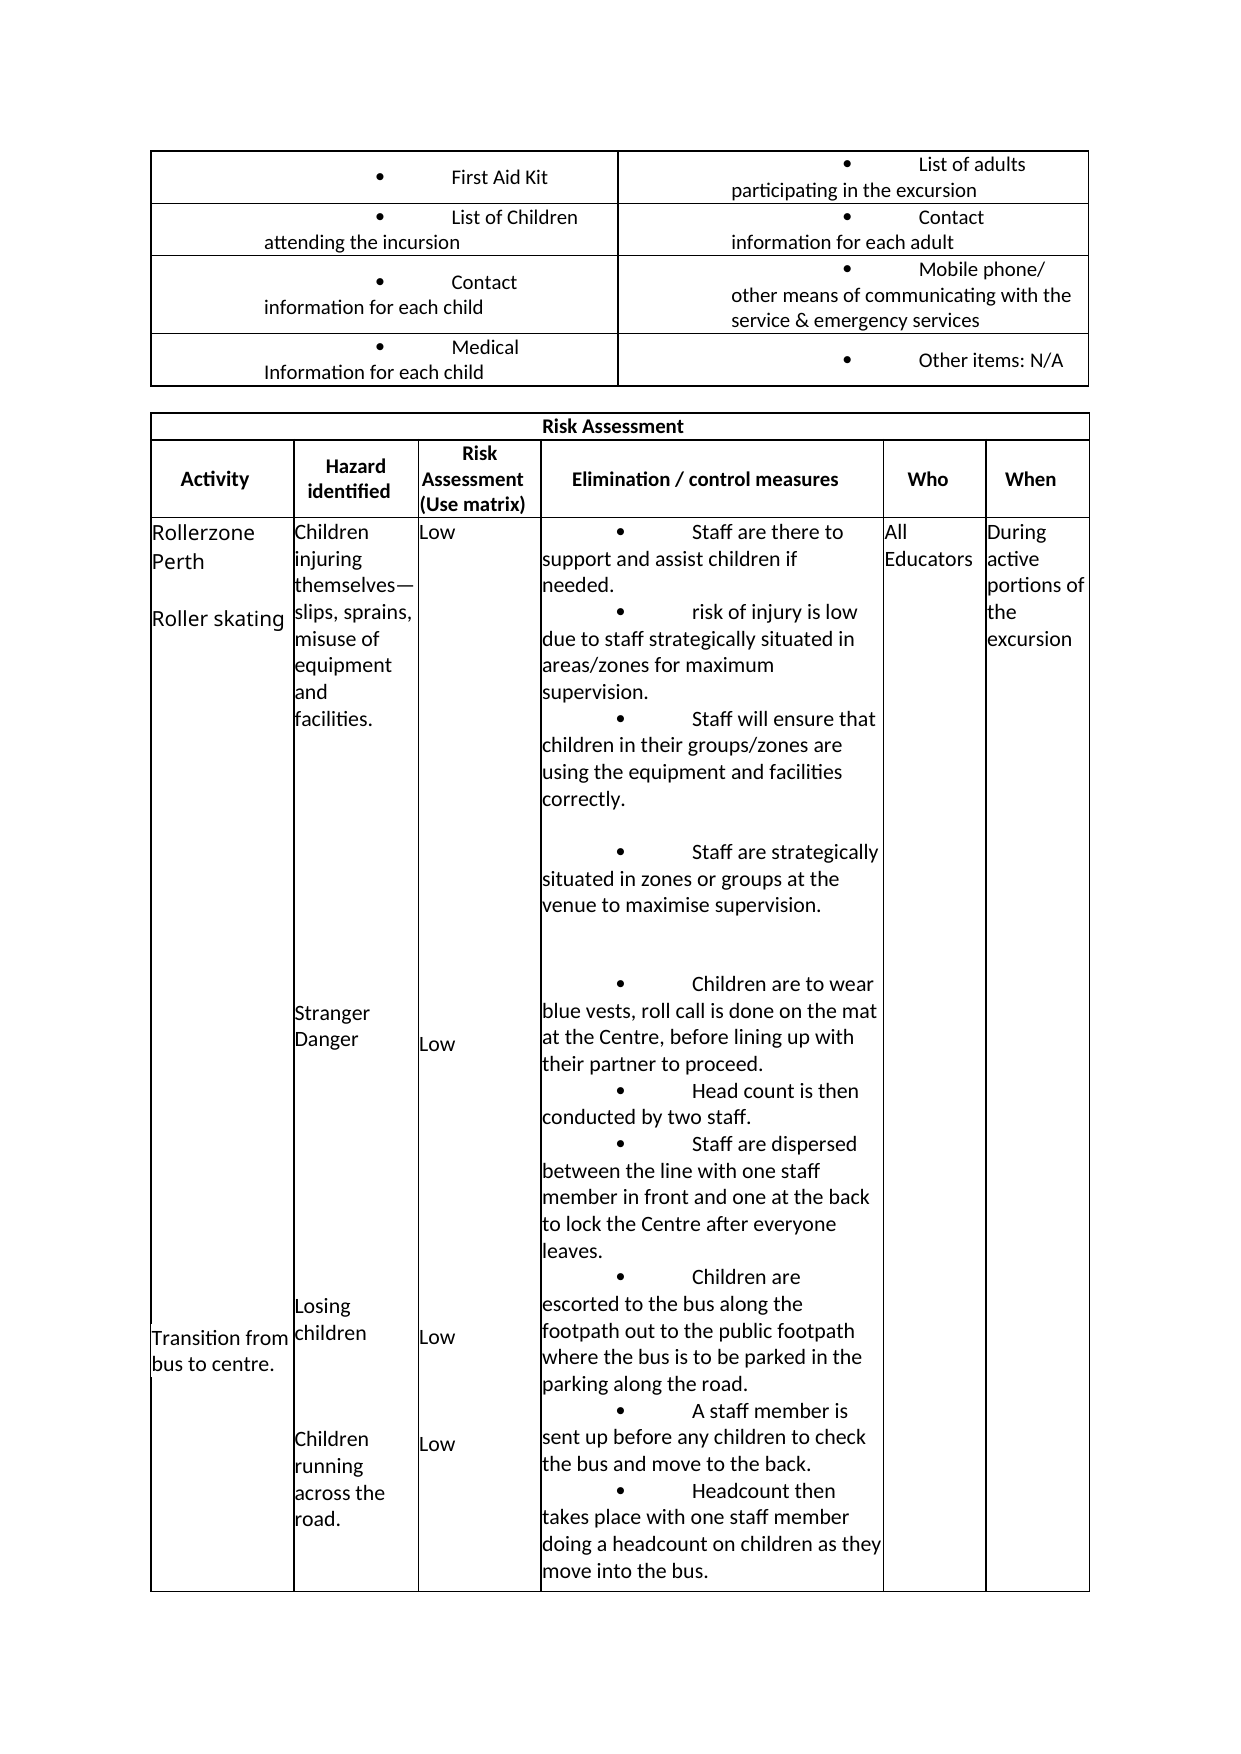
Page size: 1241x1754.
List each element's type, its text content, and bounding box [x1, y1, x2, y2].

table_cell Other items: N/A [619, 334, 1088, 385]
table_cell Contact information for each child [152, 256, 617, 333]
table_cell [295, 518, 418, 1591]
table_cell List of Children attending the incursion [152, 204, 617, 255]
table_header Risk Assessment [152, 414, 1089, 439]
table_cell List of adults participating in the excursion [619, 152, 1088, 202]
table_cell All Educators [884, 518, 985, 1591]
table_cell Elimination / control measures [542, 441, 883, 517]
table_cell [152, 518, 293, 1591]
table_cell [987, 518, 1089, 1591]
table_cell Mobile phone/ other means of communicating with the service & emergency services [619, 256, 1088, 333]
table_cell Risk Assessment (Use matrix) [419, 441, 540, 517]
table_cell First Aid Kit [152, 152, 617, 202]
table_cell Activity [152, 441, 293, 517]
table_cell Contact information for each adult [619, 204, 1088, 255]
table_cell Who [884, 441, 985, 517]
table_cell When [987, 441, 1089, 517]
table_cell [419, 518, 540, 1591]
table_cell Medical Information for each child [152, 334, 617, 385]
table_cell Hazard identified [295, 441, 418, 517]
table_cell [542, 518, 883, 1591]
